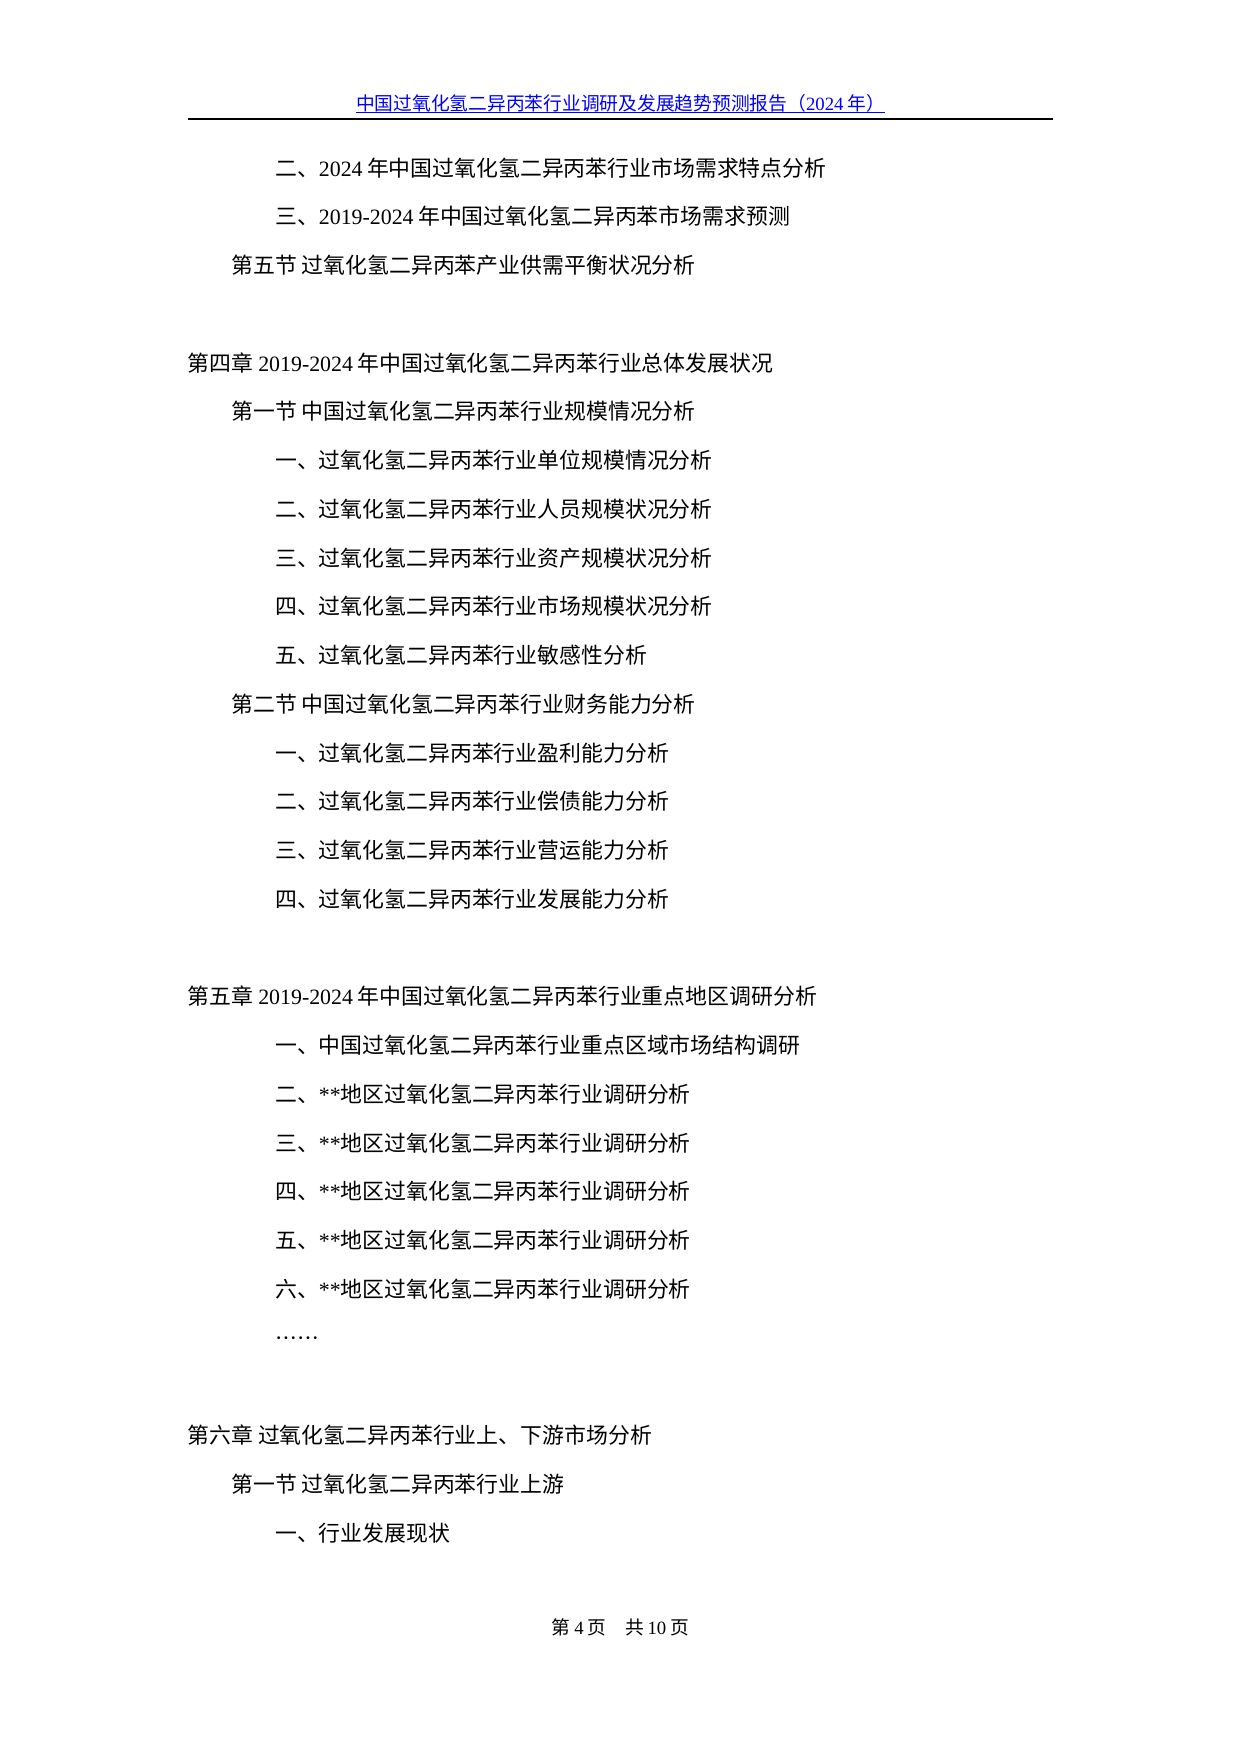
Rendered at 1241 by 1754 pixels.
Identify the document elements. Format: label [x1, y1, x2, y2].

text [187, 150, 1053, 1548]
